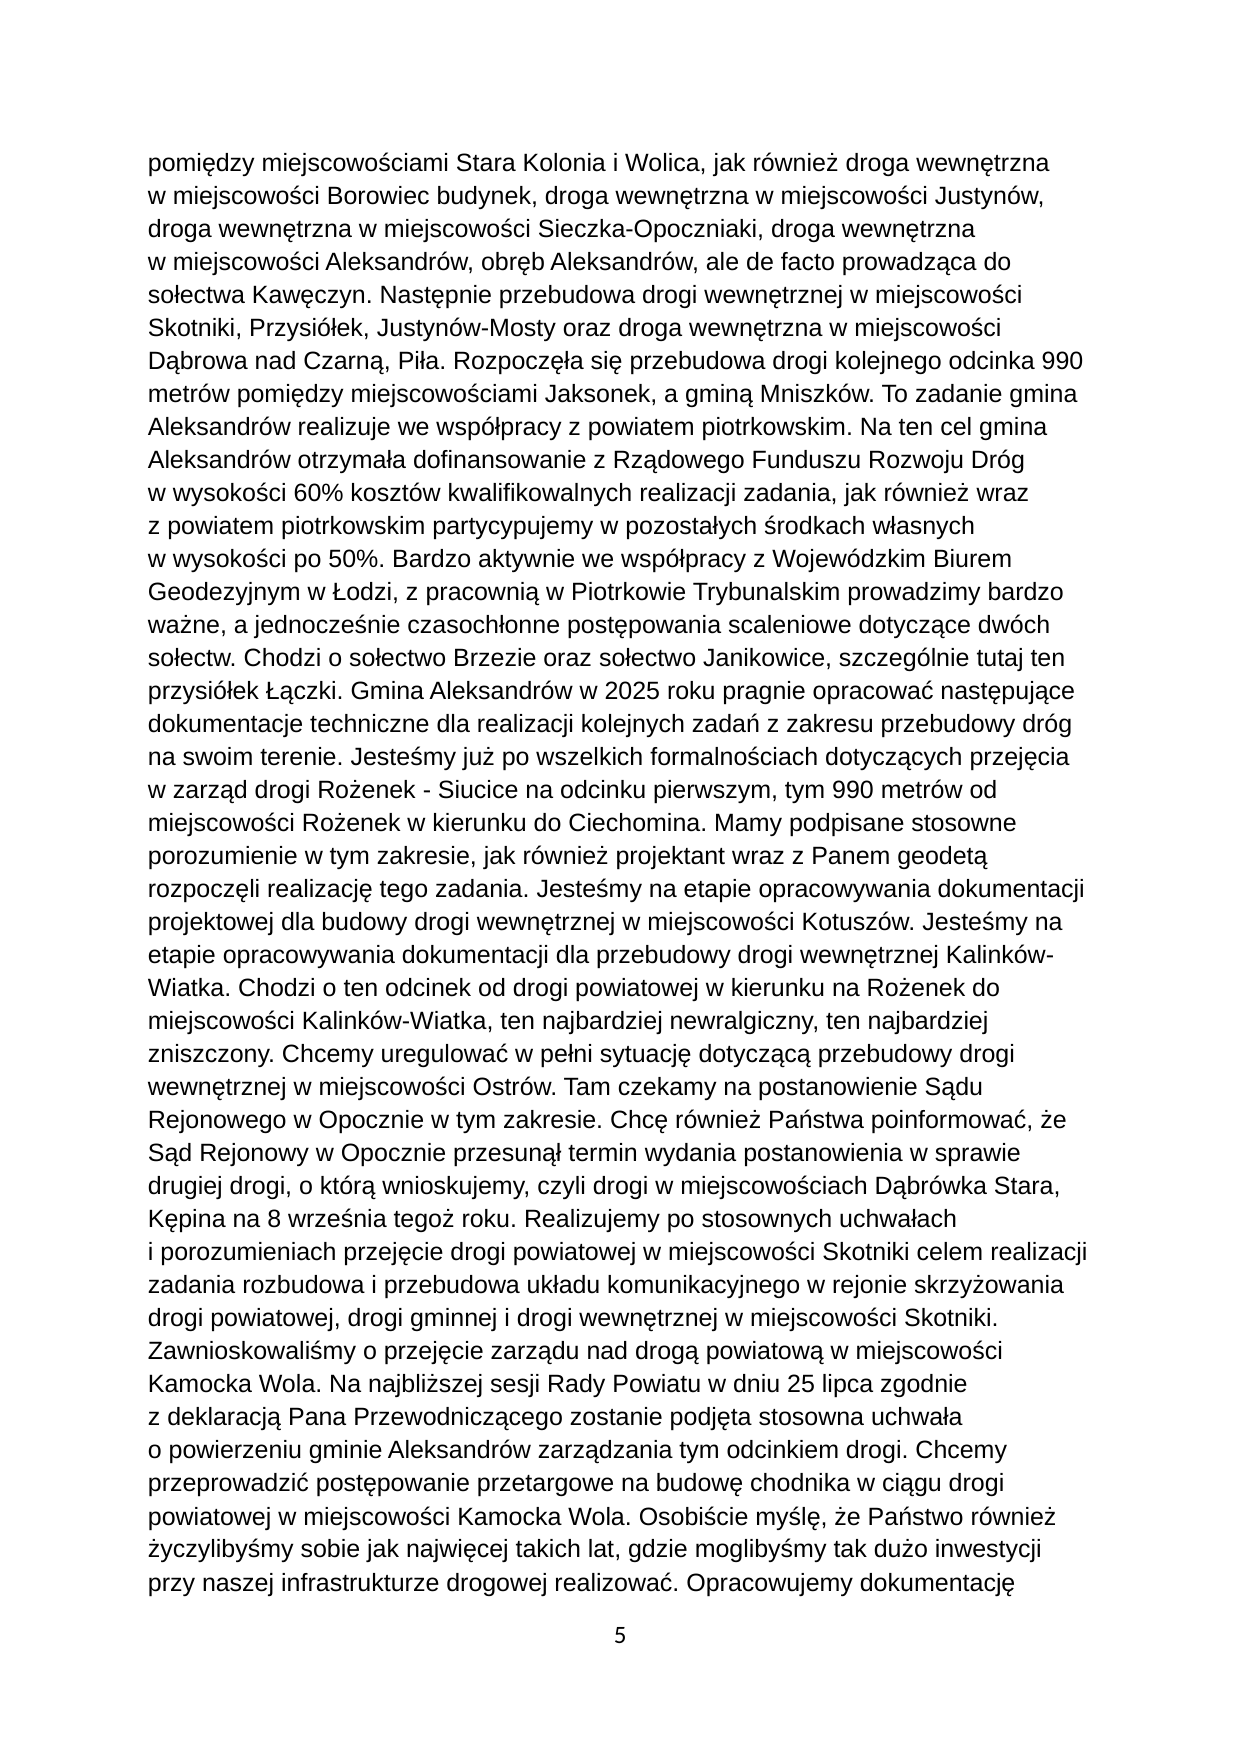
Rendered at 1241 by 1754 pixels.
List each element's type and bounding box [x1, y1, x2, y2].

text [148, 148, 1093, 1596]
